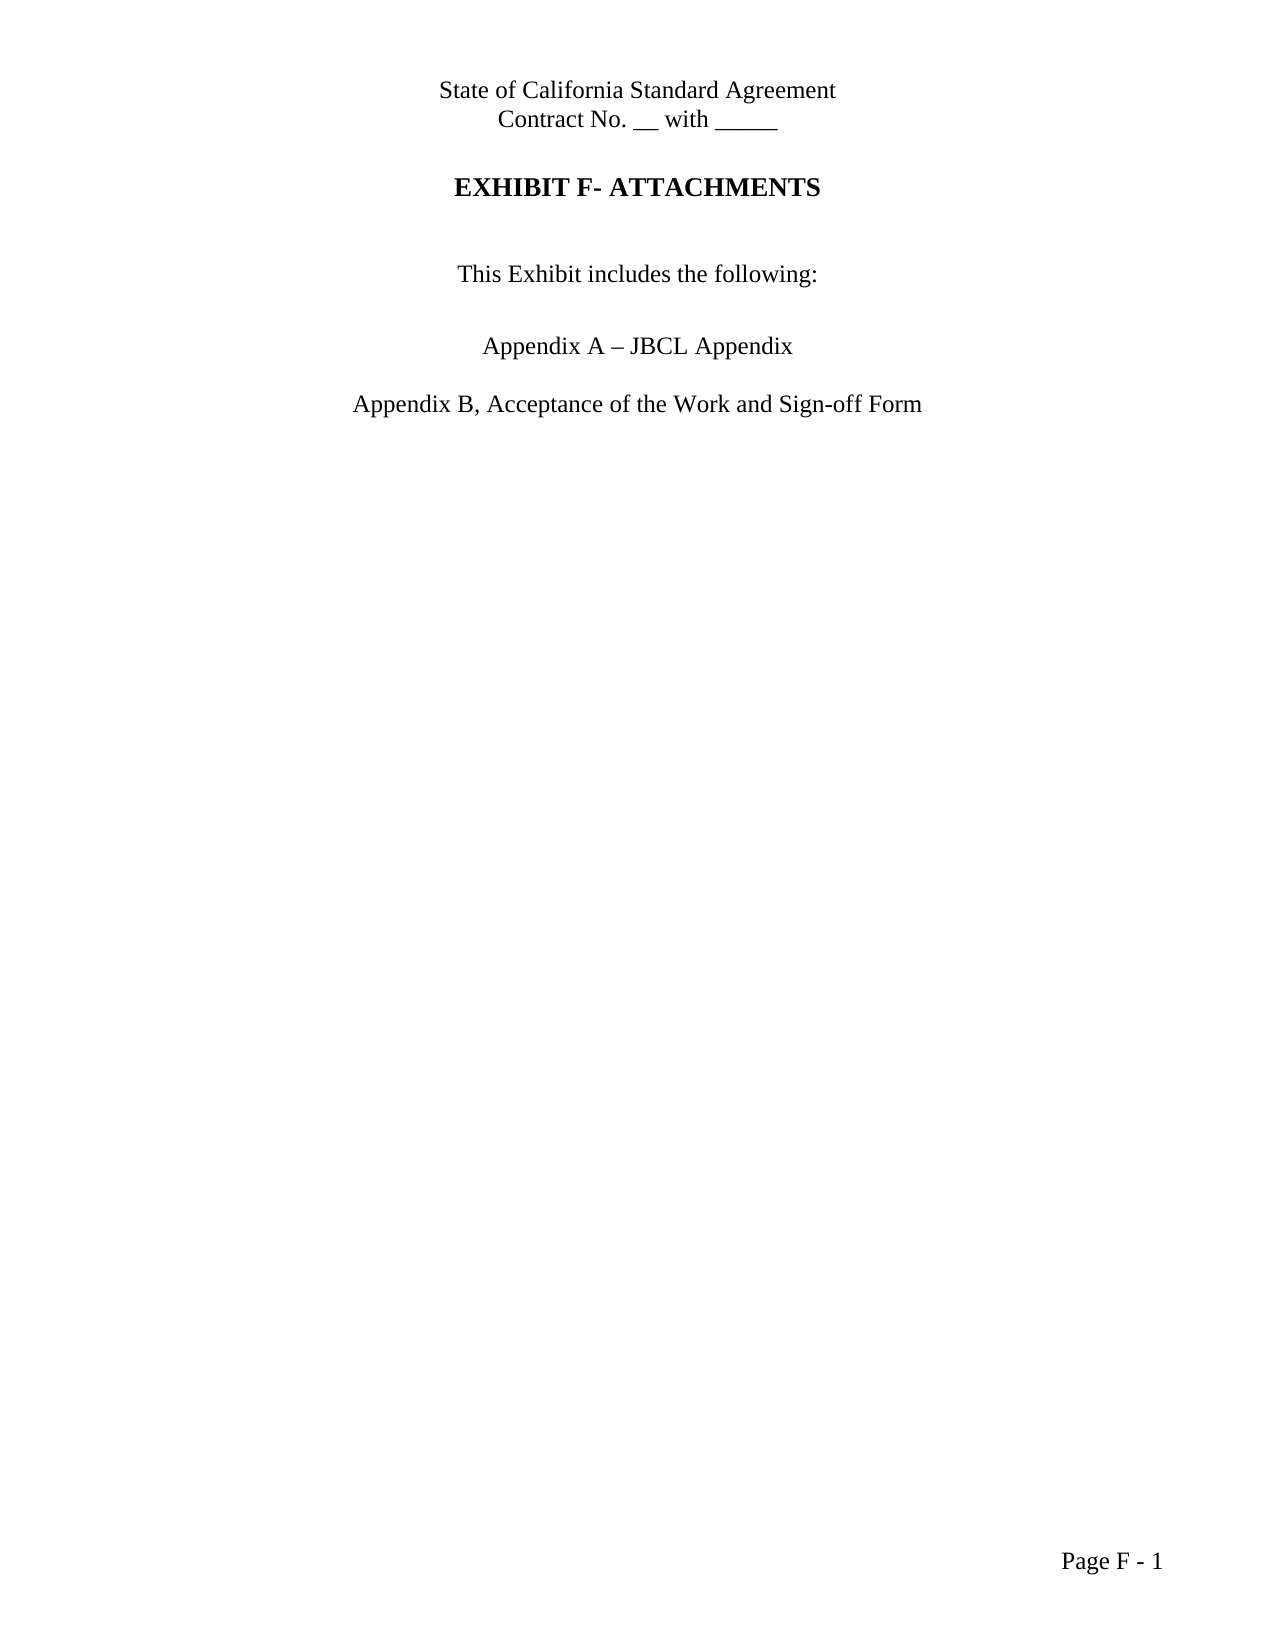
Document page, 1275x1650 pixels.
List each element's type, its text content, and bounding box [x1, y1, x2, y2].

text EXHIBIT F- ATTACHMENTS [105, 171, 1170, 202]
text Appendix B, Acceptance of the Work and Sign-off Form [105, 389, 1170, 418]
text This Exhibit includes the following: [105, 259, 1170, 288]
text Appendix A – JBCL Appendix [105, 331, 1170, 360]
